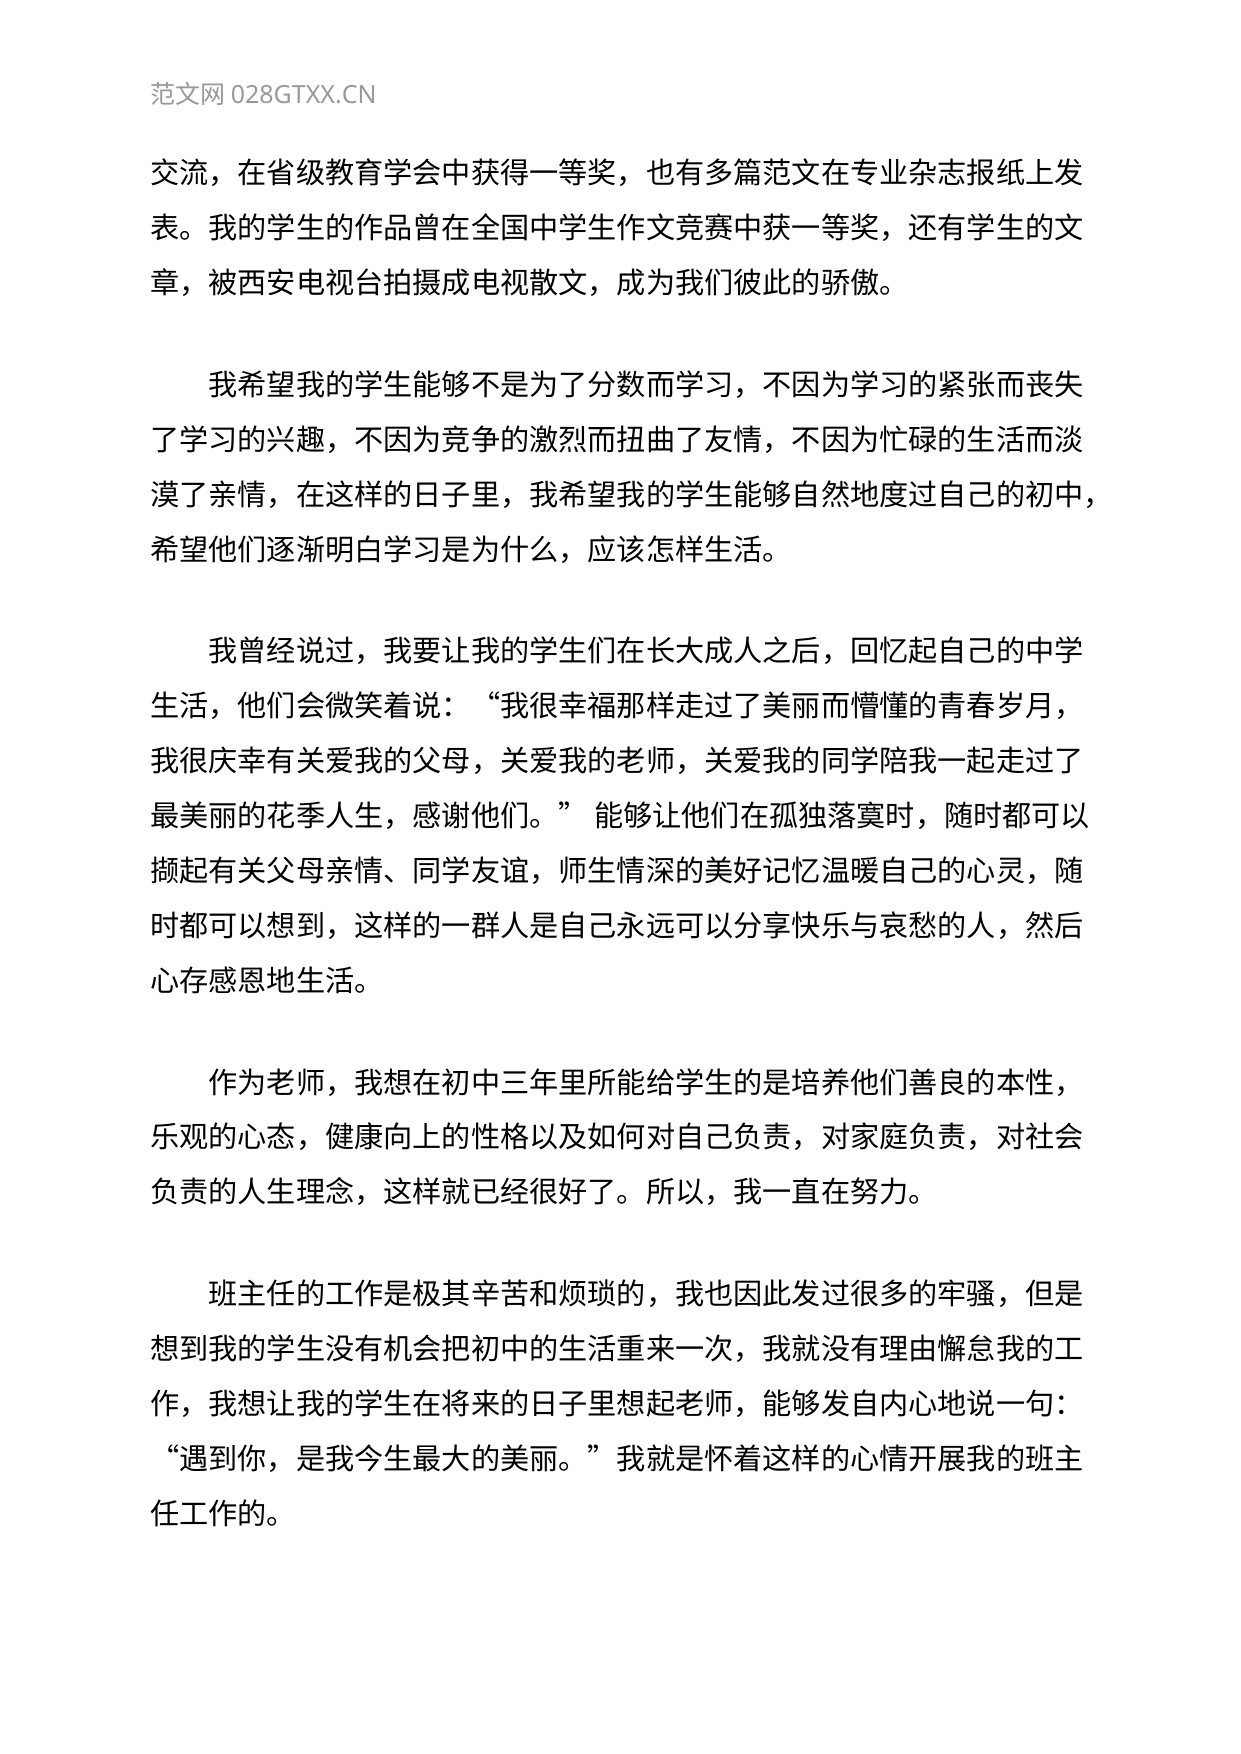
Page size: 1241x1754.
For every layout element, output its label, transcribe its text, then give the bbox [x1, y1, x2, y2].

text 我曾经说过，我要让我的学生们在长大成人之后，回忆起自己的中学生活，他们会微笑着说：“我很幸福那样走过了美丽而懵懂的青春岁月，我很庆幸有关爱我的父母，关爱我的老师，关爱我的同学陪我一起走过了最美丽的花季人生，感谢他们。” 能够让他们在孤独落寞时，随时都可以撷起有关父母亲情、同学友谊，师生情深的美好记忆温暖自己的心灵，随时都可以想到，这样的一群人是自己永远可以分享快乐与哀愁的人，然后心存感恩地生活。 [150, 628, 1090, 1000]
text 作为老师，我想在初中三年里所能给学生的是培养他们善良的本性，乐观的心态，健康向上的性格以及如何对自己负责，对家庭负责，对社会负责的人生理念，这样就已经很好了。所以，我一直在努力。 [150, 1059, 1090, 1211]
text 我希望我的学生能够不是为了分数而学习，不因为学习的紧张而丧失了学习的兴趣，不因为竞争的激烈而扭曲了友情，不因为忙碌的生活而淡漠了亲情，在这样的日子里，我希望我的学生能够自然地度过自己的初中，希望他们逐渐明白学习是为什么，应该怎样生活。 [150, 362, 1090, 568]
text 班主任的工作是极其辛苦和烦琐的，我也因此发过很多的牢骚，但是想到我的学生没有机会把初中的生活重来一次，我就没有理由懈怠我的工作，我想让我的学生在将来的日子里想起老师，能够发自内心地说一句： “遇到你，是我今生最大的美丽。”我就是怀着这样的心情开展我的班主任工作的。 [150, 1271, 1090, 1533]
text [150, 150, 1090, 302]
